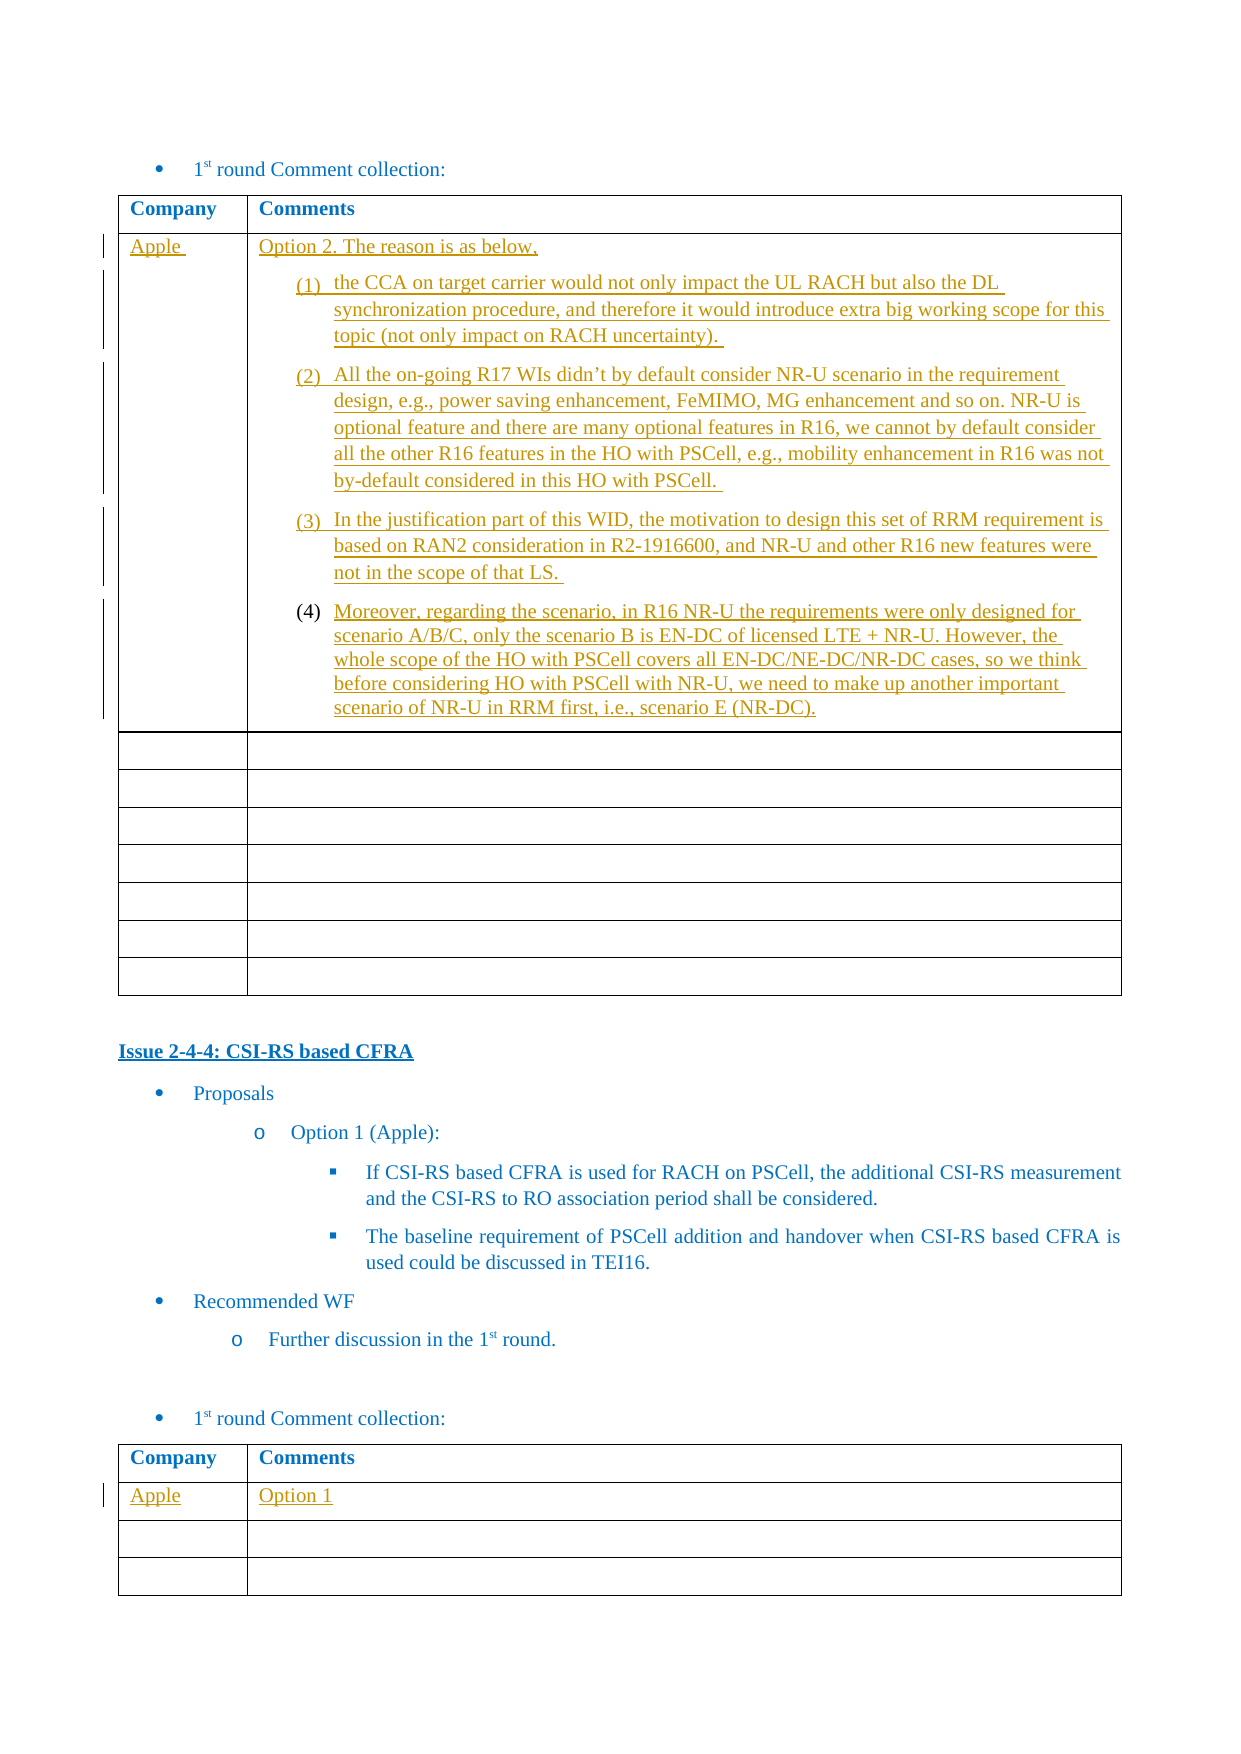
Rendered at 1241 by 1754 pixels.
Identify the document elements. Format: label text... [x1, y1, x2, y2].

list Recommended WF [156, 1289, 1122, 1313]
text Issue 2-4-4: CSI-RS based CFRA [118, 1038, 1122, 1063]
table_header Comments [248, 196, 1121, 232]
table_cell [119, 234, 247, 731]
list If CSI-RS based CFRA is used for RACH on PSCell, the additional CSI-RS measurement and the CSI-RS to RO association period shall be considered. [328, 1160, 1122, 1210]
list Proposals [156, 1081, 1122, 1105]
table_cell [119, 1521, 247, 1557]
table_cell [119, 958, 247, 995]
table_header Company [119, 196, 247, 232]
list Option 1 (Apple): [253, 1120, 1122, 1146]
table_cell [248, 234, 1121, 731]
table_cell [119, 1483, 247, 1519]
table_header Company [119, 1445, 247, 1482]
table_cell [119, 883, 247, 919]
table_cell [248, 1521, 1121, 1557]
table_cell [119, 770, 247, 807]
table_cell [248, 770, 1121, 807]
table_cell [248, 1483, 1121, 1519]
table_cell [248, 883, 1121, 919]
table_cell [119, 808, 247, 844]
table_cell [248, 1558, 1121, 1595]
table_cell [248, 845, 1121, 882]
list The baseline requirement of PSCell addition and handover when CSI-RS based CFRA is used could be discussed in TEI16. [328, 1224, 1122, 1274]
table_cell [119, 1558, 247, 1595]
table_cell [119, 845, 247, 882]
list Further discussion in the 1st round. [231, 1327, 1122, 1353]
table_cell [119, 733, 247, 769]
list 1st round Comment collection: [156, 156, 1122, 181]
table_cell [248, 958, 1121, 995]
table_cell [248, 808, 1121, 844]
table_cell [248, 733, 1121, 769]
table_header Comments [248, 1445, 1121, 1482]
table_cell [248, 921, 1121, 957]
list 1st round Comment collection: [156, 1406, 1122, 1430]
table_cell [119, 921, 247, 957]
